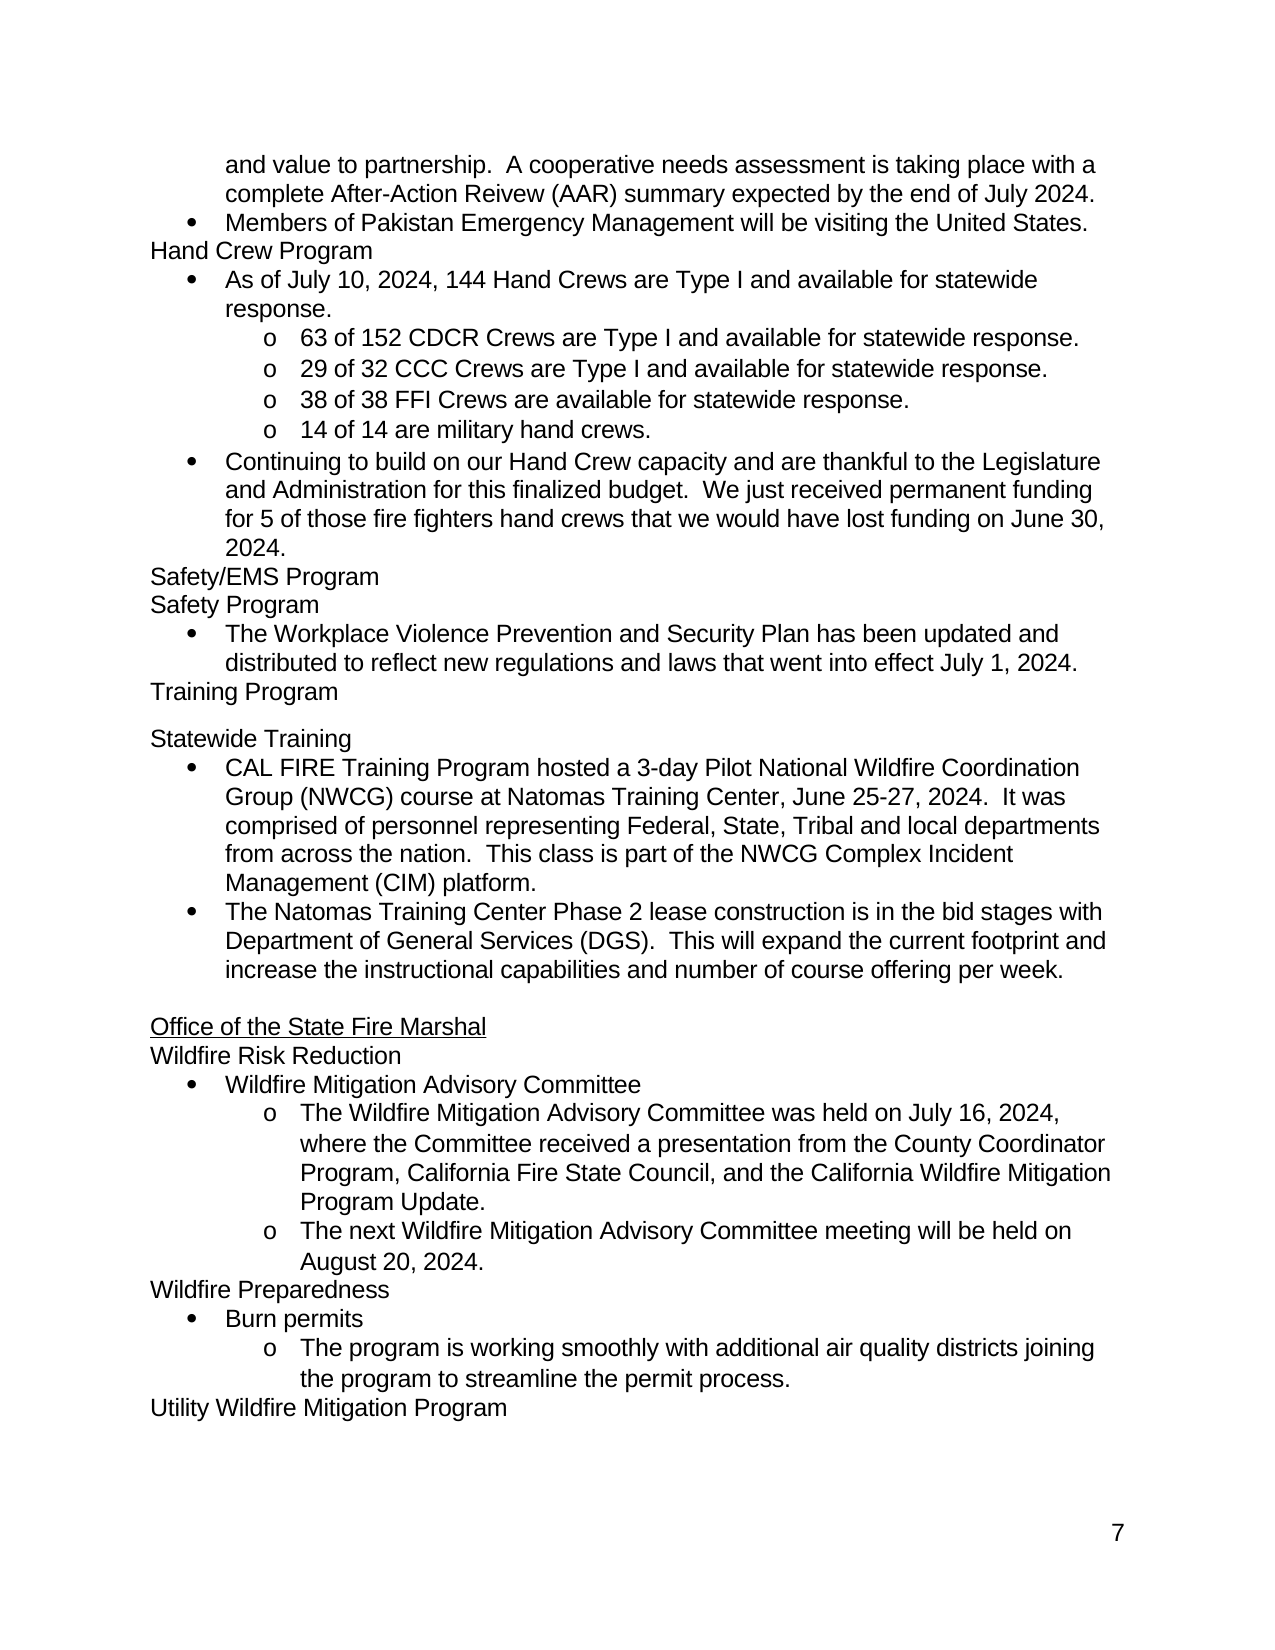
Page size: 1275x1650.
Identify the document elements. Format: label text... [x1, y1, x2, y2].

list The Workplace Violence Prevention and Security Plan has been updated and distributed to reflect new regulations and laws that went into effect July 1, 2024. [187, 619, 1125, 677]
text Wildfire Risk Reduction [150, 1041, 1125, 1069]
list Members of Pakistan Emergency Management will be visiting the United States. [187, 207, 1125, 236]
list CAL FIRE Training Program hosted a 3-day Pilot National Wildfire Coordination Group (NWCG) course at Natomas Training Center, June 25-27, 2024. It was comprised of personnel representing Federal, State, Tribal and local departments from across the nation. This class is part of the NWCG Complex Incident Management (CIM) platform. [187, 753, 1125, 897]
list 38 of 38 FFI Crews are available for statewide response. [262, 384, 1125, 416]
list Burn permits [187, 1304, 1125, 1333]
list The program is working smoothly with additional air quality districts joining the program to streamline the permit process. [262, 1333, 1125, 1393]
list 14 of 14 are military hand crews. [262, 416, 1125, 446]
list Continuing to build on our Hand Crew capacity and are thankful to the Legislature and Administration for this finalized budget. We just received permanent funding for 5 of those fire fighters hand crews that we would have lost funding on June 30, 2024. [187, 446, 1125, 562]
text Wildfire Preparedness [150, 1275, 1125, 1304]
list 63 of 152 CDCR Crews are Type I and available for statewide response. [262, 323, 1125, 354]
text Hand Crew Program [150, 236, 1125, 265]
text Utility Wildfire Mitigation Program [150, 1393, 1125, 1421]
text Safety/EMS Program [150, 562, 1125, 590]
list The next Wildfire Mitigation Advisory Committee meeting will be held on August 20, 2024. [262, 1216, 1125, 1275]
list The Natomas Training Center Phase 2 lease construction is in the bid stages with Department of General Services (DGS). This will expand the current footprint and increase the instructional capabilities and number of course offering per week. [187, 897, 1125, 983]
list The Wildfire Mitigation Advisory Committee was held on July 16, 2024, where the Committee received a presentation from the County Coordinator Program, California Fire State Council, and the California Wildfire Mitigation Program Update. [262, 1098, 1125, 1216]
text Training Program [150, 677, 1125, 705]
list 29 of 32 CCC Crews are Type I and available for statewide response. [262, 354, 1125, 384]
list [187, 150, 1125, 207]
text Office of the State Fire Marshal [150, 1012, 1125, 1041]
list Wildfire Mitigation Advisory Committee [187, 1069, 1125, 1098]
text Statewide Training [150, 724, 1125, 753]
text Safety Program [150, 590, 1125, 619]
list As of July 10, 2024, 144 Hand Crews are Type I and available for statewide response. [187, 265, 1125, 323]
